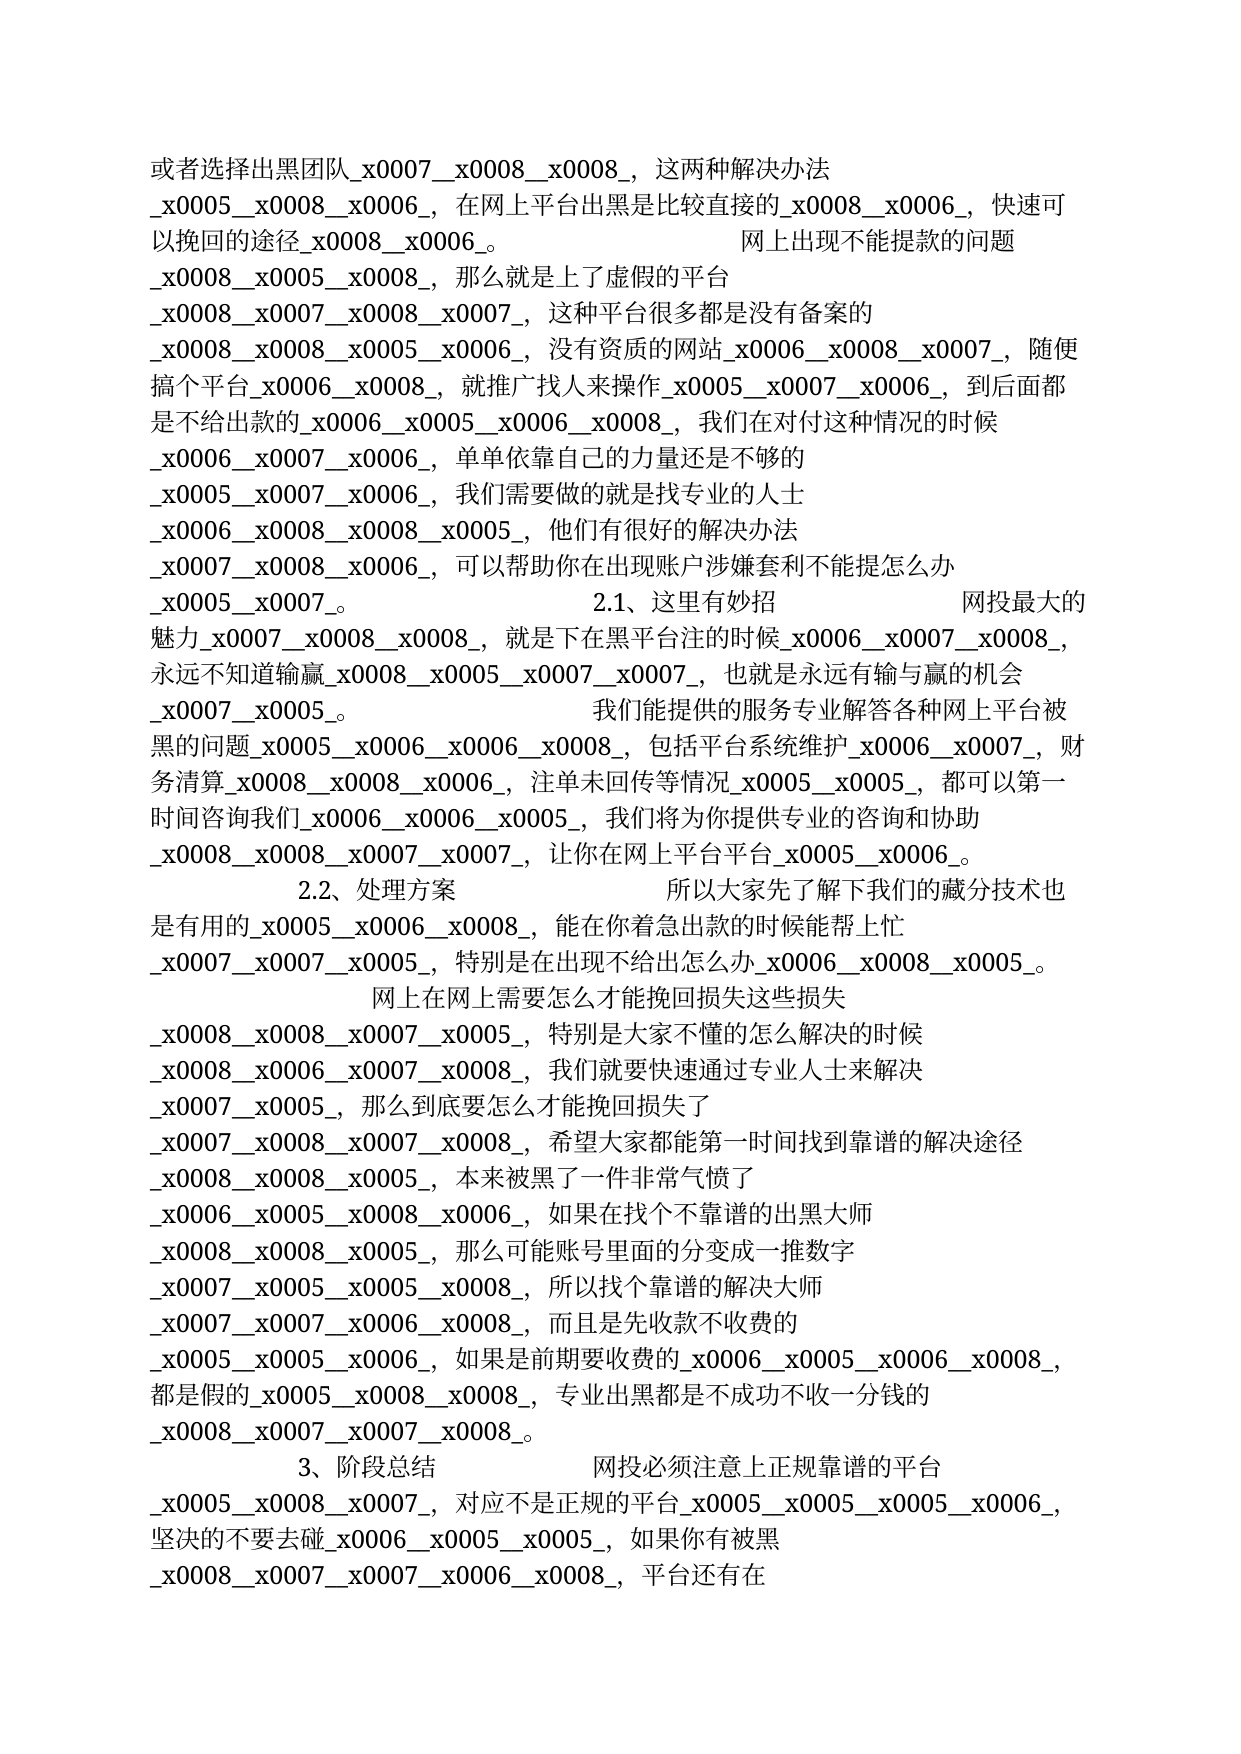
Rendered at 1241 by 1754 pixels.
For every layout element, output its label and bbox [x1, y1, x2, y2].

text [150, 150, 1090, 1592]
